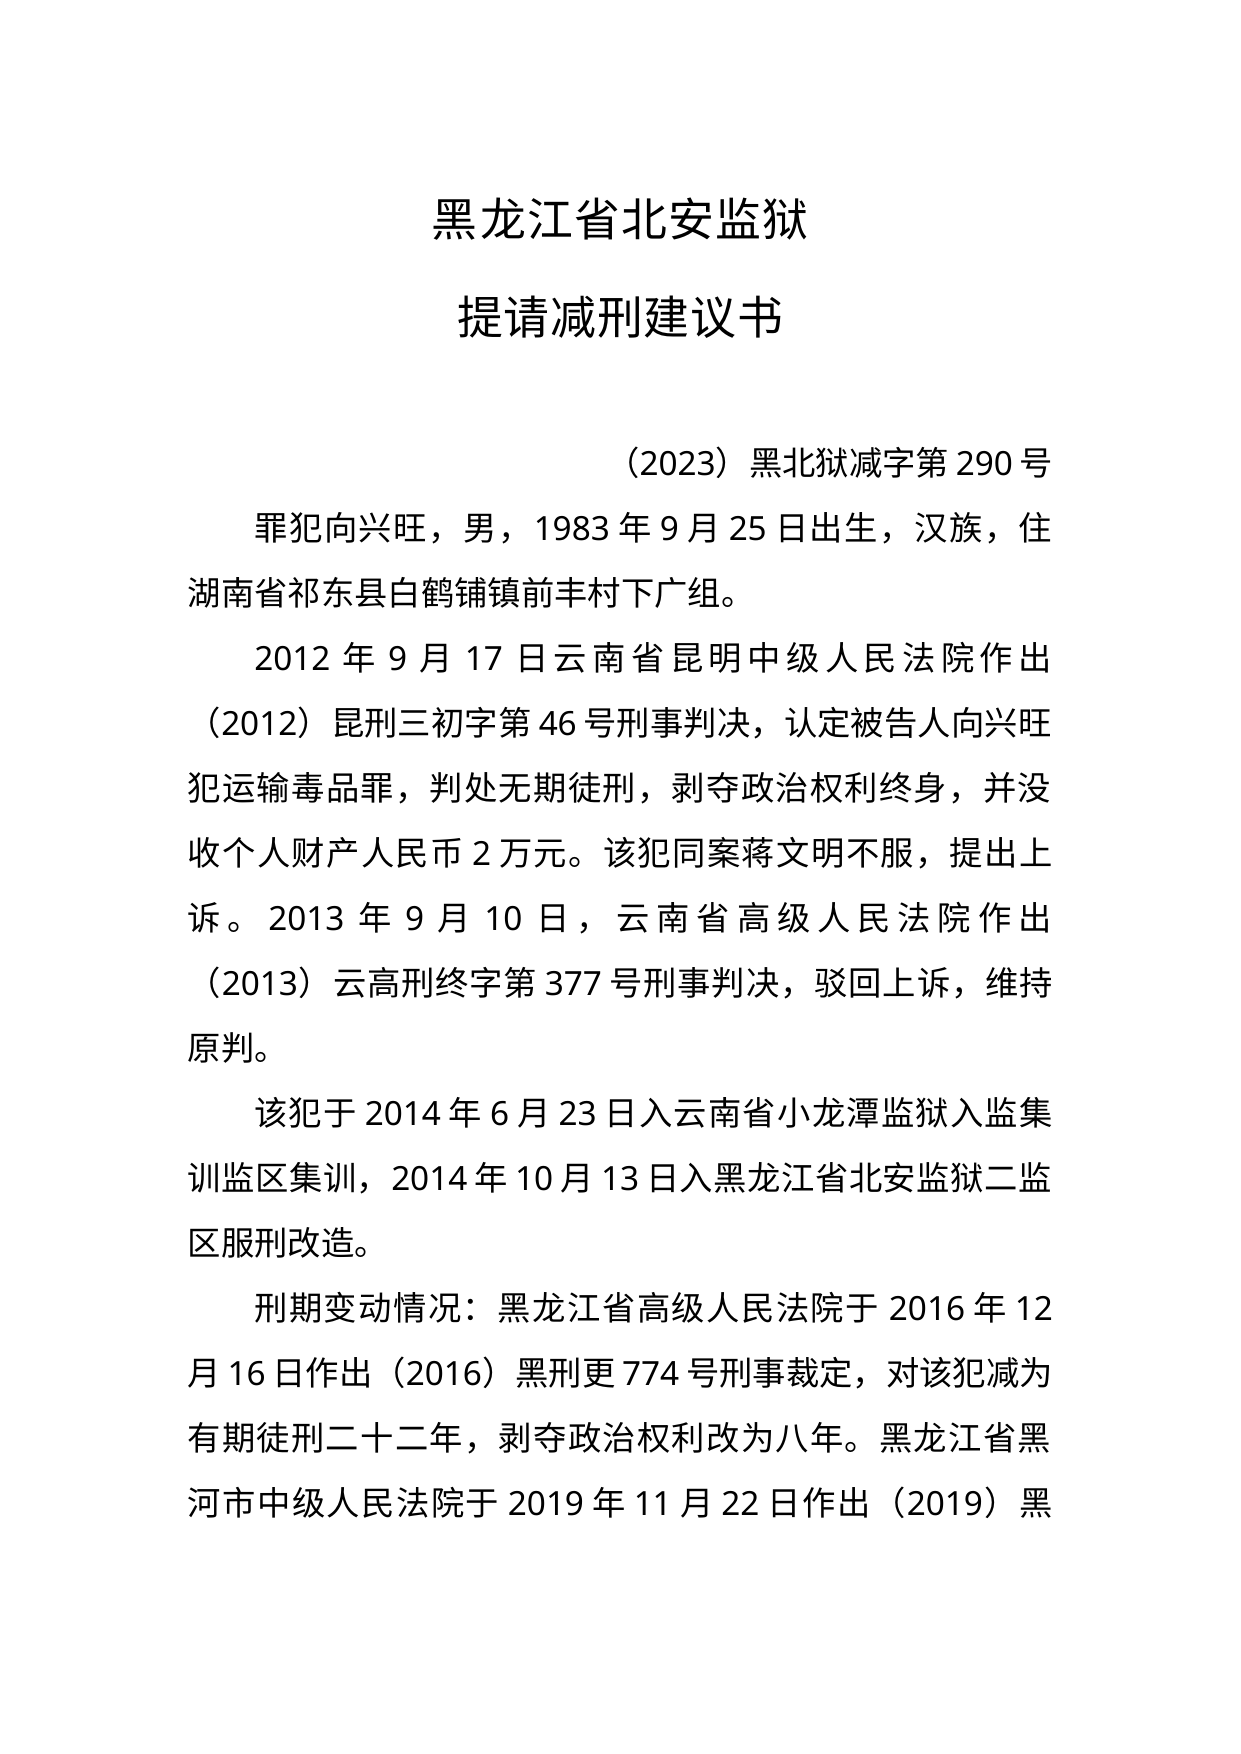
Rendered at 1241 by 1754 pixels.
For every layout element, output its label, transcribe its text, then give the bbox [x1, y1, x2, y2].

text 2012年9月17日云南省昆明中级人民法院作出（2012）昆刑三初字第46号刑事判决，认定被告人向兴旺犯运输毒品罪，判处无期徒刑，剥夺政治权利终身，并没收个人财产人民币2万元。该犯同案蒋文明不服，提出上诉。2013年9月10日，云南省高级人民法院作出（2013）云高刑终字第377号刑事判决，驳回上诉，维持原判。 [187, 623, 1053, 1078]
text 该犯于2014年6月23日入云南省小龙潭监狱入监集训监区集训，2014年10月13日入黑龙江省北安监狱二监区服刑改造。 [187, 1078, 1053, 1273]
text （2023）黑北狱减字第290号 [187, 428, 1053, 493]
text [187, 1273, 1053, 1533]
text 罪犯向兴旺，男，1983年9月25日出生，汉族，住湖南省祁东县白鹤铺镇前丰村下广组。 [187, 493, 1053, 623]
text 提请减刑建议书 [187, 266, 1053, 363]
text 黑龙江省北安监狱 [187, 168, 1053, 266]
